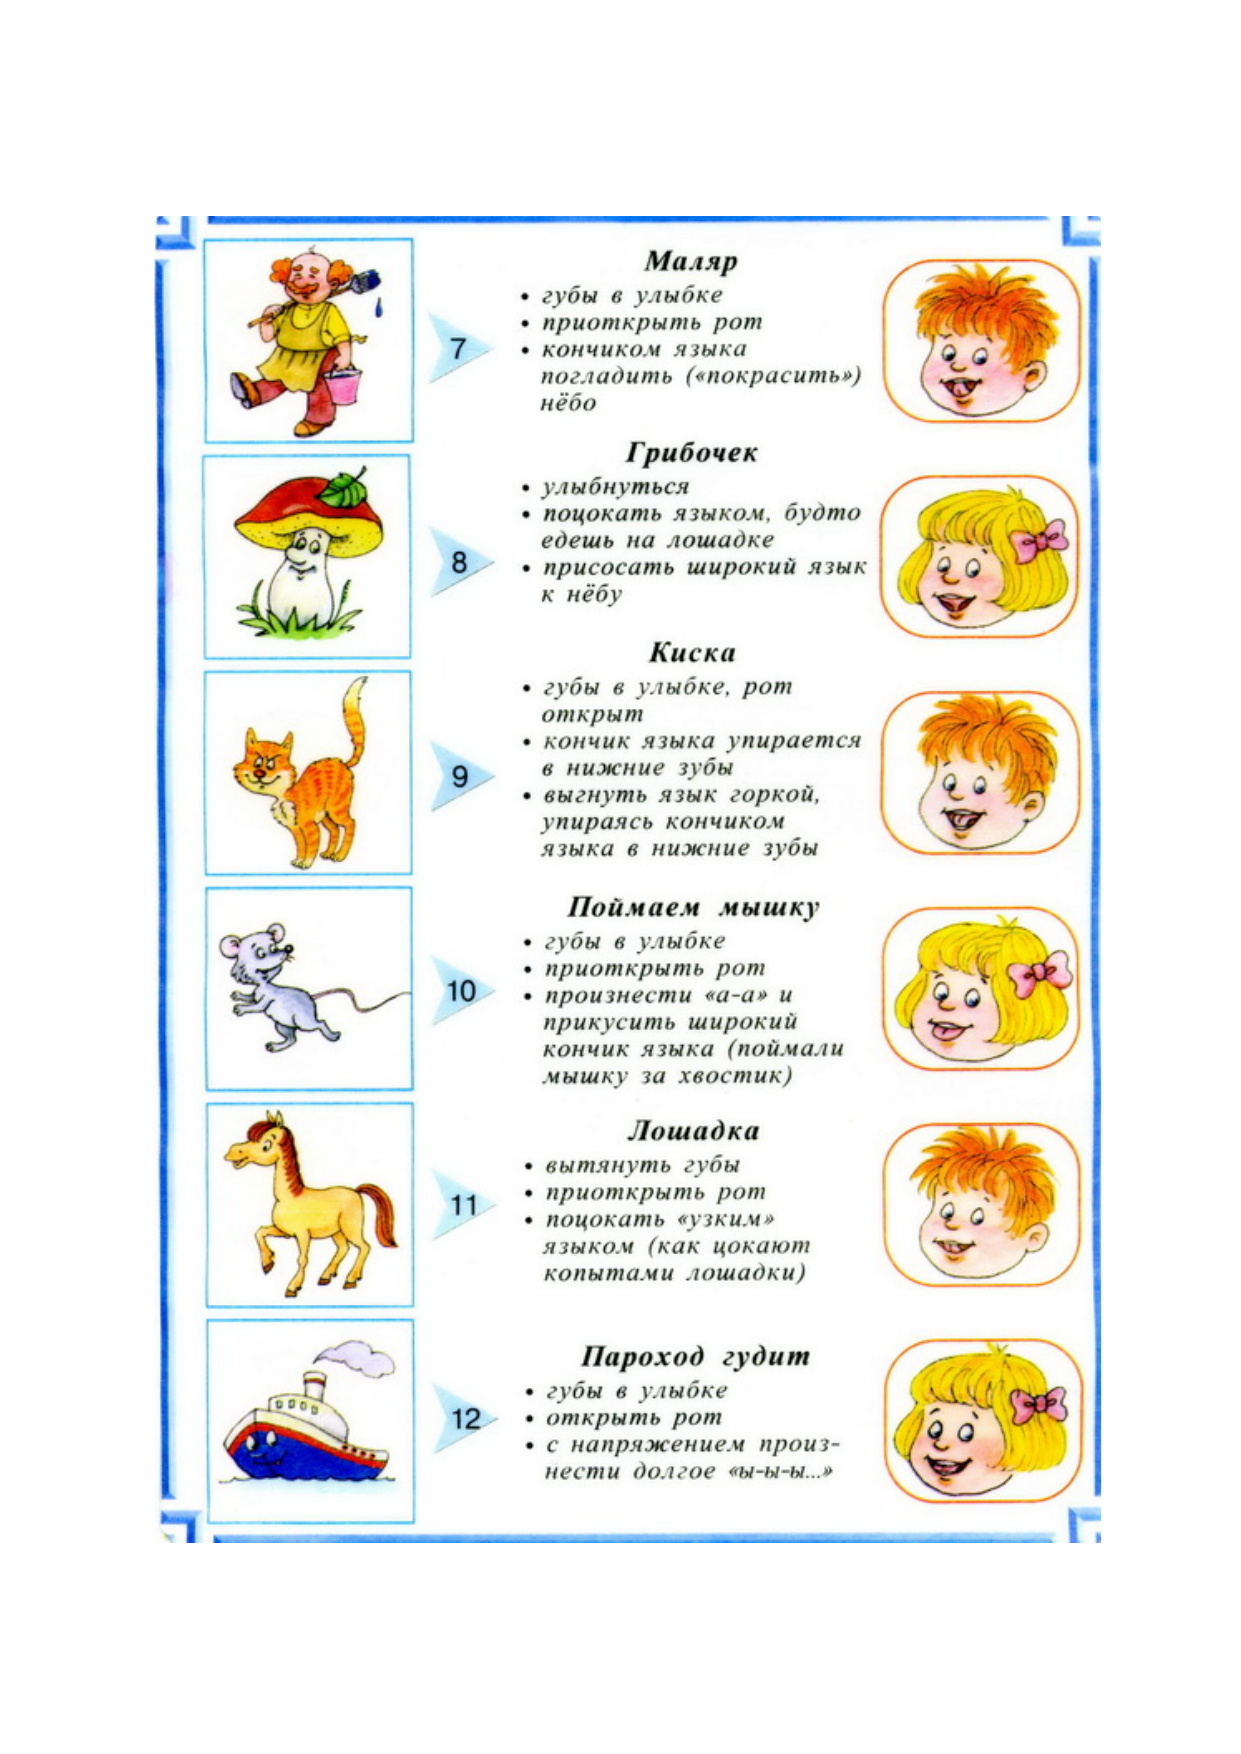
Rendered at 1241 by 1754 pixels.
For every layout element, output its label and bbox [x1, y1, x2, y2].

picture [154, 216, 1102, 1543]
